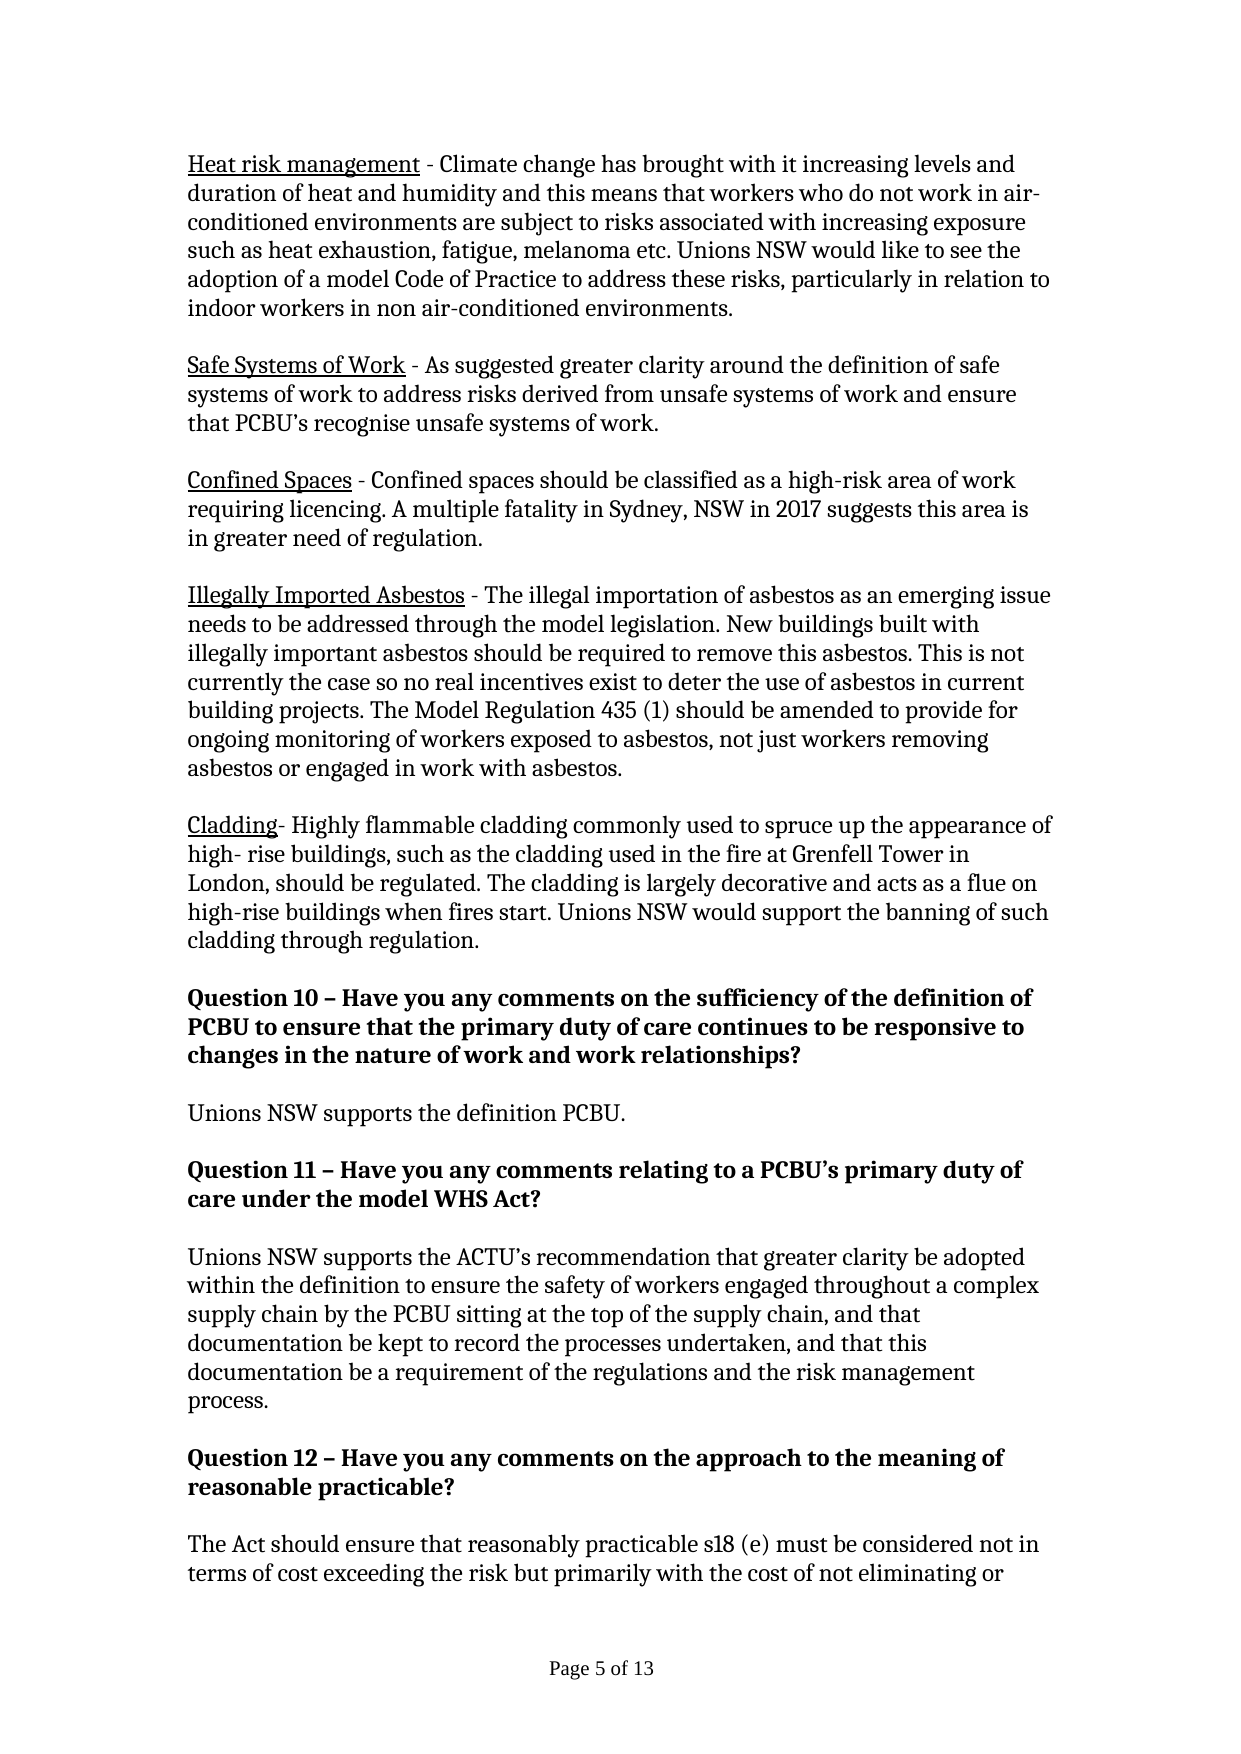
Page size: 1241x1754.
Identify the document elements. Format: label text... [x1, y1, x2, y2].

text Confined Spaces - Confined spaces should be classified as a high-risk area of work requiring licencing. A multiple fatality in Sydney, NSW in 2017 suggests this area is in greater need of regulation. [187, 466, 1053, 552]
text Illegally Imported Asbestos - The illegal importation of asbestos as an emerging issue needs to be addressed through the model legislation. New buildings built with illegally important asbestos should be required to remove this asbestos. This is not currently the case so no real incentives exist to deter the use of asbestos in current building projects. The Model Regulation 435 (1) should be amended to provide for ongoing monitoring of workers exposed to asbestos, not just workers removing asbestos or engaged in work with asbestos. [187, 581, 1053, 782]
text Question 12 – Have you any comments on the approach to the meaning of reasonable practicable? [187, 1444, 1053, 1501]
text Heat risk management - Climate change has brought with it increasing levels and duration of heat and humidity and this means that workers who do not work in air-conditioned environments are subject to risks associated with increasing exposure such as heat exhaustion, fatigue, melanoma etc. Unions NSW would like to see the adoption of a model Code of Practice to address these risks, particularly in relation to indoor workers in non air-conditioned environments. [187, 150, 1053, 322]
text Cladding- Highly flammable cladding commonly used to spruce up the appearance of high- rise buildings, such as the cladding used in the fire at Grenfell Tower in London, should be regulated. The cladding is largely decorative and acts as a flue on high-rise buildings when fires start. Unions NSW would support the banning of such cladding through regulation. [187, 811, 1053, 955]
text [187, 1530, 1053, 1587]
text Unions NSW supports the ACTU’s recommendation that greater clarity be adopted within the definition to ensure the safety of workers engaged throughout a complex supply chain by the PCBU sitting at the top of the supply chain, and that documentation be kept to record the processes undertaken, and that this documentation be a requirement of the regulations and the risk management process. [187, 1242, 1053, 1415]
text Question 11 – Have you any comments relating to a PCBU’s primary duty of care under the model WHS Act? [187, 1156, 1053, 1214]
text Safe Systems of Work - As suggested greater clarity around the definition of safe systems of work to address risks derived from unsafe systems of work and ensure that PCBU’s recognise unsafe systems of work. [187, 351, 1053, 437]
text Question 10 – Have you any comments on the sufficiency of the definition of PCBU to ensure that the primary duty of care continues to be responsive to changes in the nature of work and work relationships? [187, 984, 1053, 1070]
text Unions NSW supports the definition PCBU. [187, 1099, 1053, 1127]
